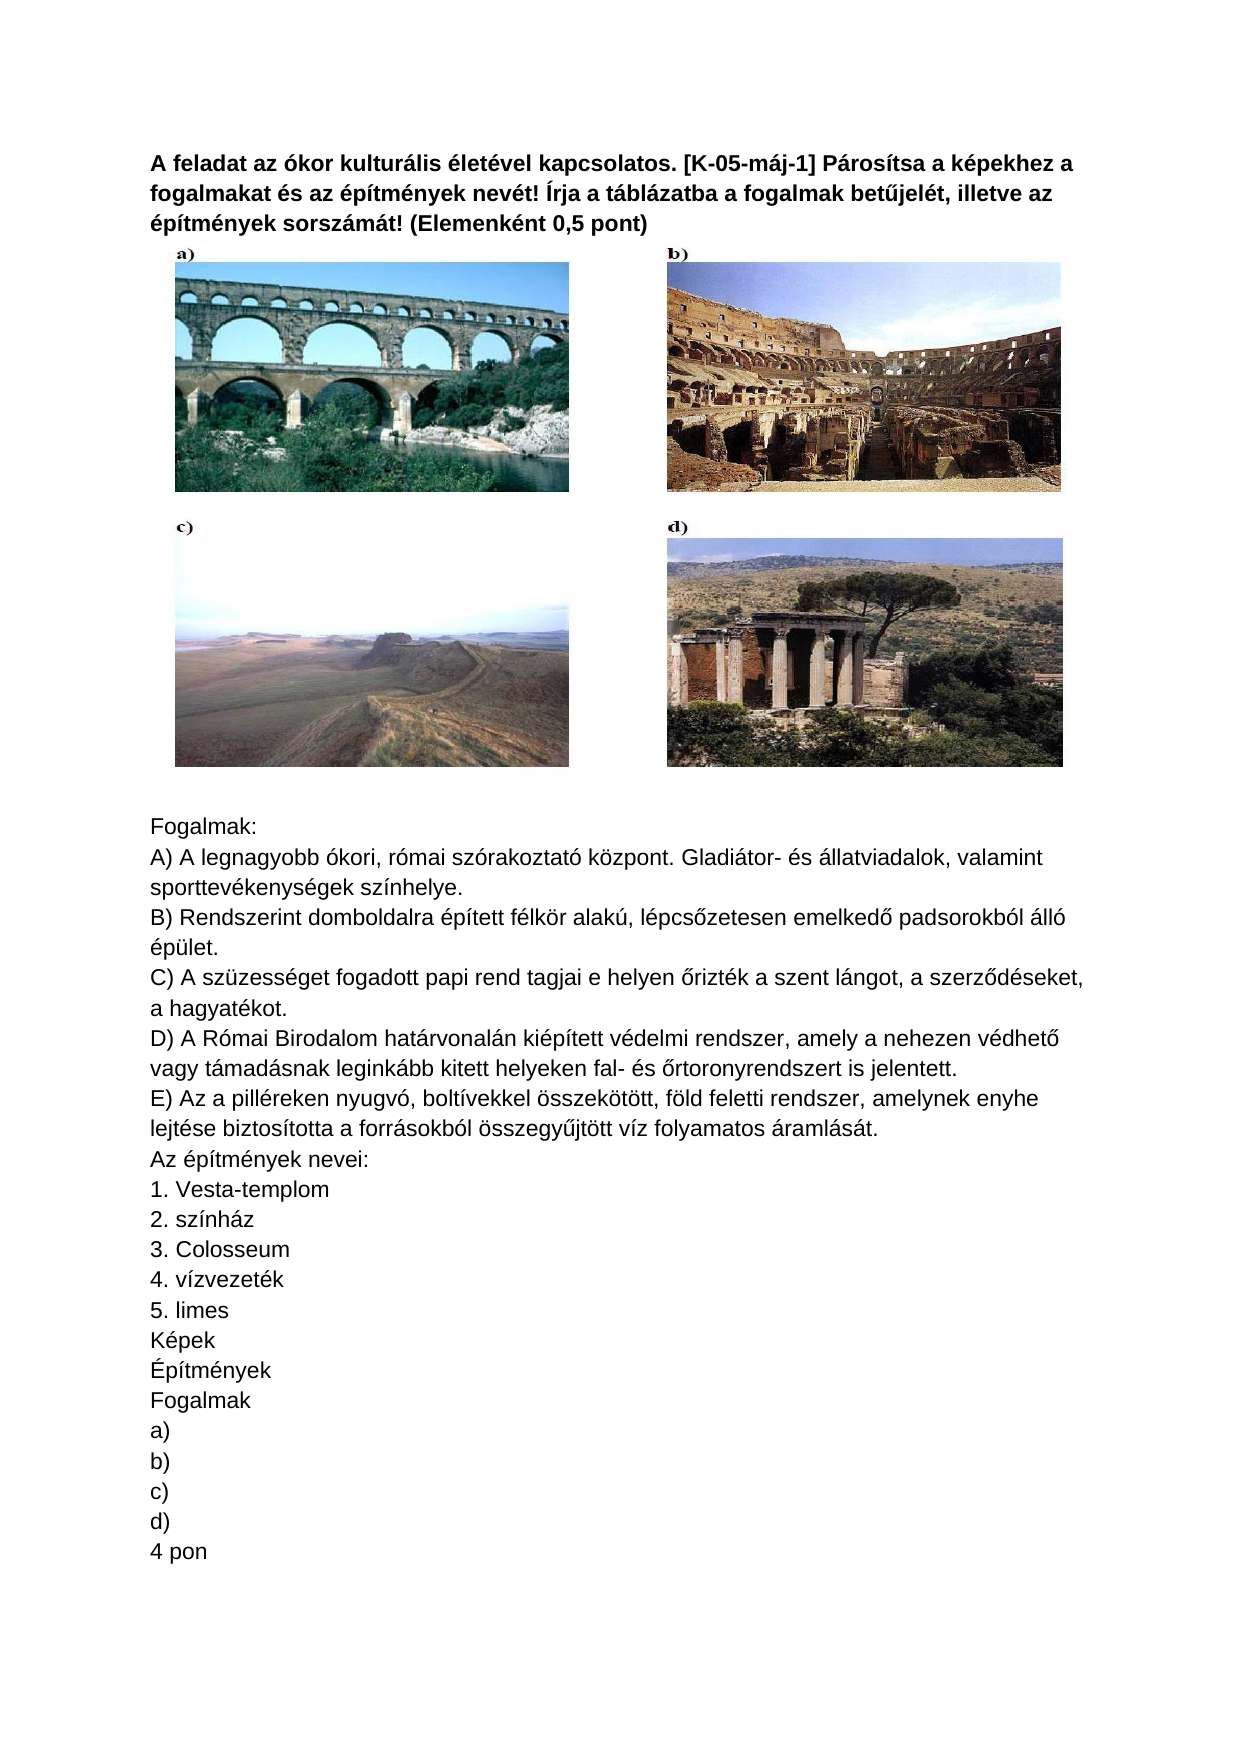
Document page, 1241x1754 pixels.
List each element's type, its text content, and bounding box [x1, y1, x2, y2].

text 4. vízvezeték [150, 1266, 1090, 1293]
text c) [150, 1478, 1090, 1504]
text d) [150, 1508, 1090, 1534]
text 4 pon [150, 1538, 1090, 1564]
text D) A Római Birodalom határvonalán kiépített védelmi rendszer, amely a nehezen védhető vagy támadásnak leginkább kitett helyeken fal- és őrtoronyrendszert is jelentett. [150, 1025, 1090, 1081]
text 3. Colosseum [150, 1236, 1090, 1262]
text a) [150, 1417, 1090, 1444]
text 5. limes [150, 1297, 1090, 1323]
text Képek [150, 1327, 1090, 1353]
text 1. Vesta-templom [150, 1176, 1090, 1202]
text Fogalmak [150, 1387, 1090, 1413]
text A feladat az ókor kulturális életével kapcsolatos. [K-05-máj-1] Párosítsa a képekhez a fogalmakat és az építmények nevét! Írja a táblázatba a fogalmak betűjelét, illetve az építmények sorszámát! (Elemenként 0,5 pont) [150, 150, 1090, 237]
text B) Rendszerint domboldalra épített félkör alakú, lépcsőzetesen emelkedő padsorokból álló épület. [150, 904, 1090, 960]
text Fogalmak: [150, 813, 1090, 839]
text A) A legnagyobb ókori, római szórakoztató központ. Gladiátor- és állatviadalok, valamint sporttevékenységek színhelye. [150, 843, 1090, 900]
picture [150, 240, 1091, 780]
text E) Az a pilléreken nyugvó, boltívekkel összekötött, föld feletti rendszer, amelynek enyhe lejtése biztosította a forrásokból összegyűjtött víz folyamatos áramlását. [150, 1085, 1090, 1142]
text b) [150, 1448, 1090, 1474]
text 2. színház [150, 1206, 1090, 1232]
text C) A szüzességet fogadott papi rend tagjai e helyen őrizték a szent lángot, a szerződéseket, a hagyatékot. [150, 964, 1090, 1021]
text Az építmények nevei: [150, 1146, 1090, 1172]
text Építmények [150, 1357, 1090, 1383]
